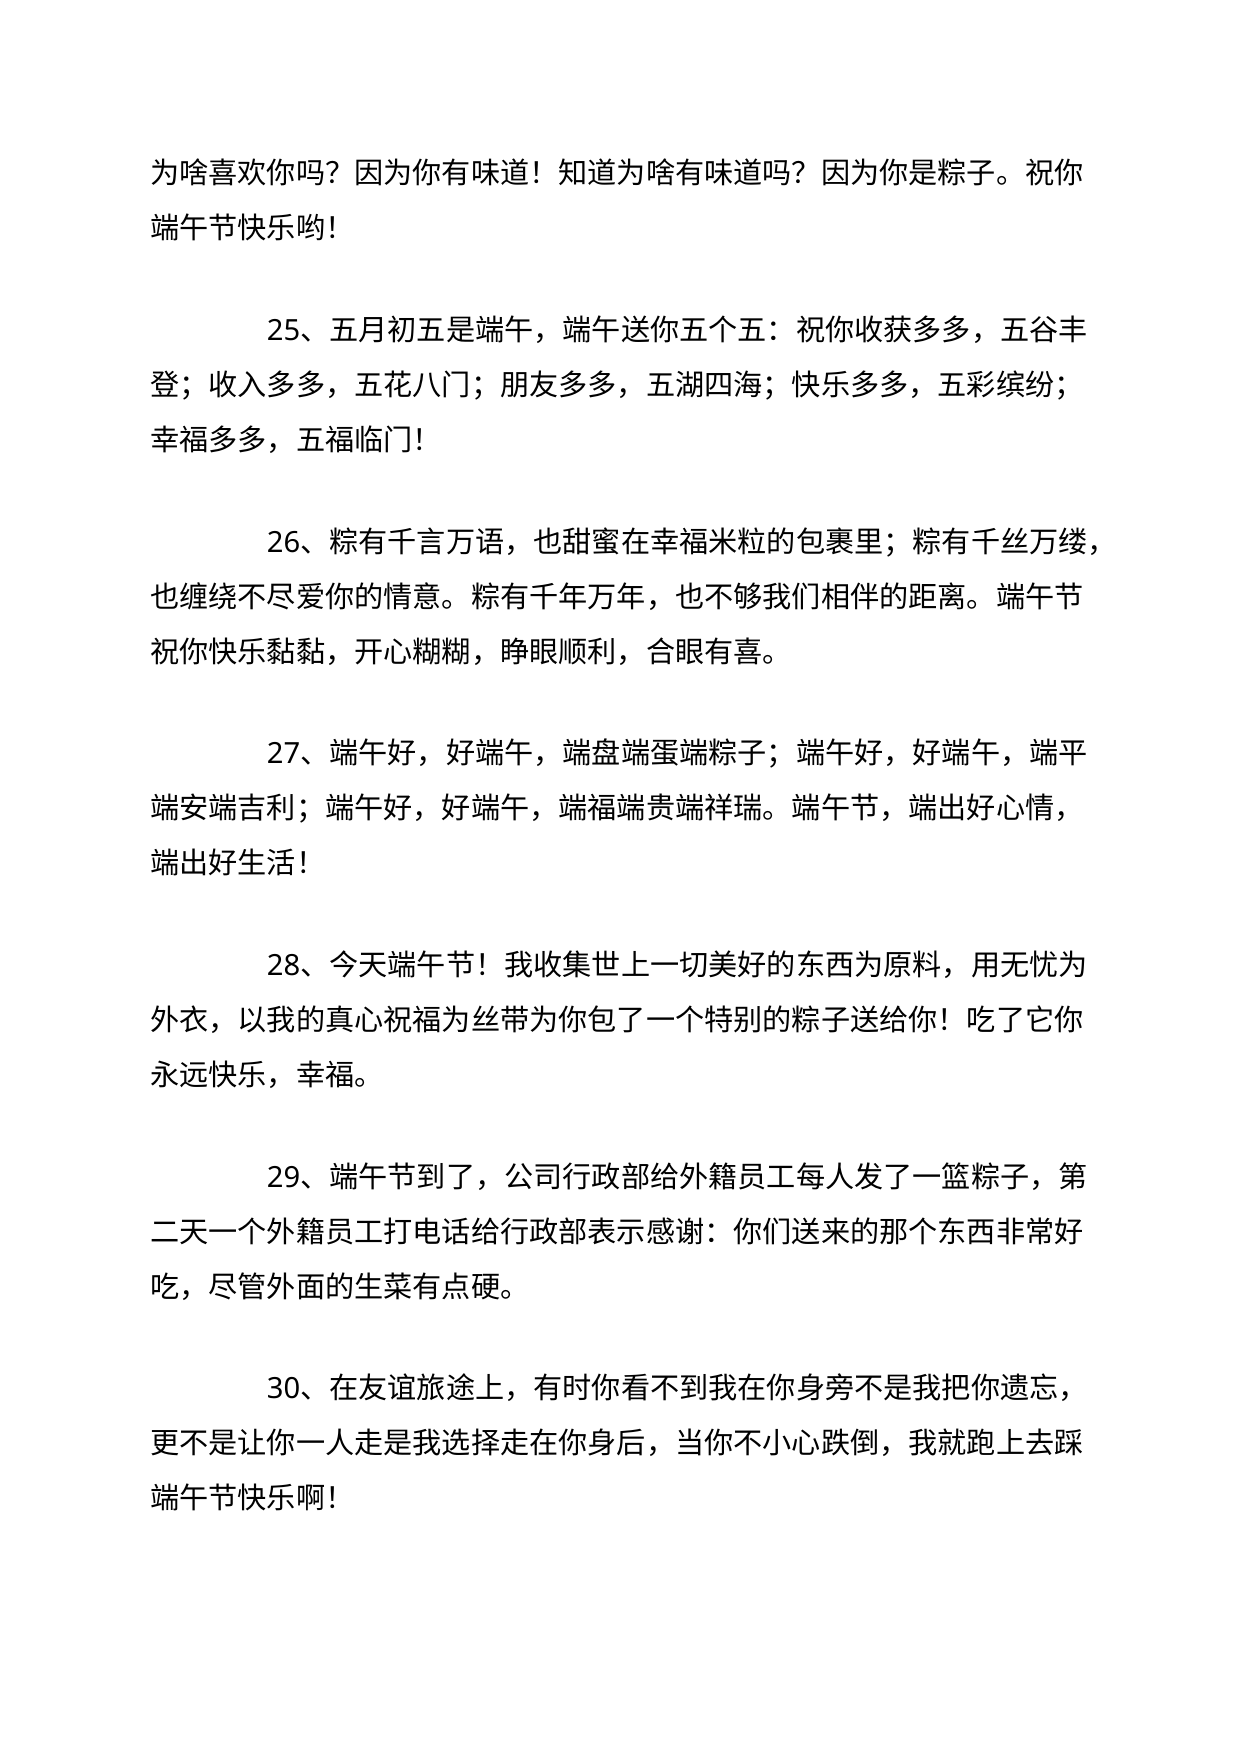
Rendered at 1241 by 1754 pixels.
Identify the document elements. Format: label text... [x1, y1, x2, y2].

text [150, 150, 1090, 247]
text 25、五月初五是端午，端午送你五个五：祝你收获多多，五谷丰登；收入多多，五花八门；朋友多多，五湖四海；快乐多多，五彩缤纷；幸福多多，五福临门！ [150, 307, 1090, 459]
text 28、今天端午节！我收集世上一切美好的东西为原料，用无忧为外衣，以我的真心祝福为丝带为你包了一个特别的粽子送给你！吃了它你永远快乐，幸福。 [150, 942, 1090, 1094]
text 30、在友谊旅途上，有时你看不到我在你身旁不是我把你遗忘，更不是让你一人走是我选择走在你身后，当你不小心跌倒，我就跑上去踩端午节快乐啊！ [150, 1365, 1090, 1517]
text 26、粽有千言万语，也甜蜜在幸福米粒的包裹里；粽有千丝万缕，也缠绕不尽爱你的情意。粽有千年万年，也不够我们相伴的距离。端午节祝你快乐黏黏，开心糊糊，睁眼顺利，合眼有喜。 [150, 518, 1090, 671]
text 29、端午节到了，公司行政部给外籍员工每人发了一篮粽子，第二天一个外籍员工打电话给行政部表示感谢：你们送来的那个东西非常好吃，尽管外面的生菜有点硬。 [150, 1153, 1090, 1306]
text 27、端午好，好端午，端盘端蛋端粽子；端午好，好端午，端平端安端吉利；端午好，好端午，端福端贵端祥瑞。端午节，端出好心情，端出好生活！ [150, 730, 1090, 882]
